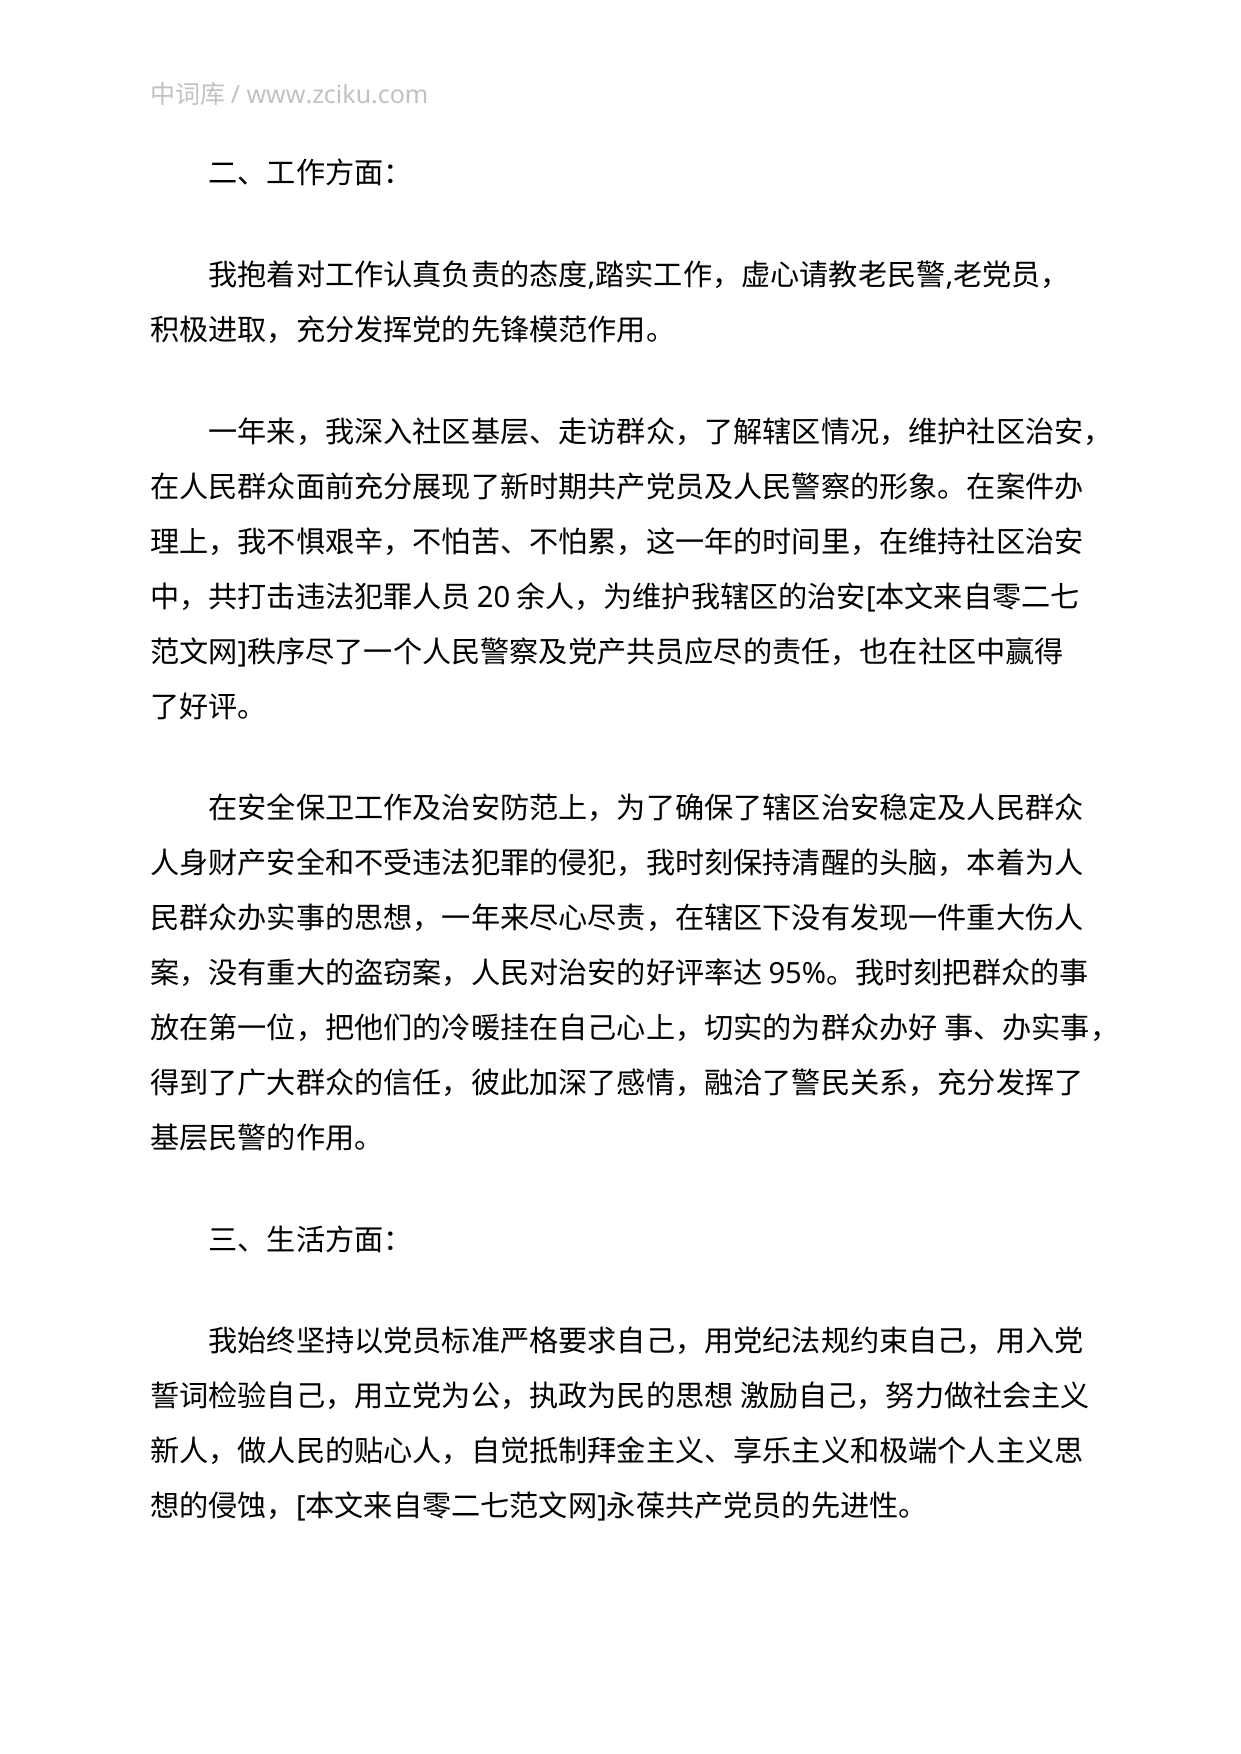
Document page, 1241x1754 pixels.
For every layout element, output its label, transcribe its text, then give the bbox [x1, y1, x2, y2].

text 在安全保卫工作及治安防范上，为了确保了辖区治安稳定及人民群众人身财产安全和不受违法犯罪的侵犯，我时刻保持清醒的头脑，本着为人民群众办实事的思想，一年来尽心尽责，在辖区下没有发现一件重大伤人案，没有重大的盗窃案，人民对治安的好评率达95%。我时刻把群众的事放在第一位，把他们的冷暖挂在自己心上，切实的为群众办好 事、办实事，得到了广大群众的信任，彼此加深了感情，融洽了警民关系，充分发挥了基层民警的作用。 [150, 785, 1090, 1157]
text 一年来，我深入社区基层、走访群众，了解辖区情况，维护社区治安，在人民群众面前充分展现了新时期共产党员及人民警察的形象。在案件办理上，我不惧艰辛，不怕苦、不怕累，这一年的时间里，在维持社区治安中，共打击违法犯罪人员20余人，为维护我辖区的治安[本文来自零二七范文网]秩序尽了一个人民警察及党产共员应尽的责任，也在社区中赢得了好评。 [150, 408, 1090, 726]
text 二、工作方面： [150, 150, 1090, 192]
text 我始终坚持以党员标准严格要求自己，用党纪法规约束自己，用入党誓词检验自己，用立党为公，执政为民的思想 激励自己，努力做社会主义新人，做人民的贴心人，自觉抵制拜金主义、享乐主义和极端个人主义思想的侵蚀，[本文来自零二七范文网]永葆共产党员的先进性。 [150, 1318, 1090, 1525]
text 我抱着对工作认真负责的态度,踏实工作，虚心请教老民警,老党员，积极进取，充分发挥党的先锋模范作用。 [150, 252, 1090, 349]
text 三、生活方面： [150, 1216, 1090, 1258]
